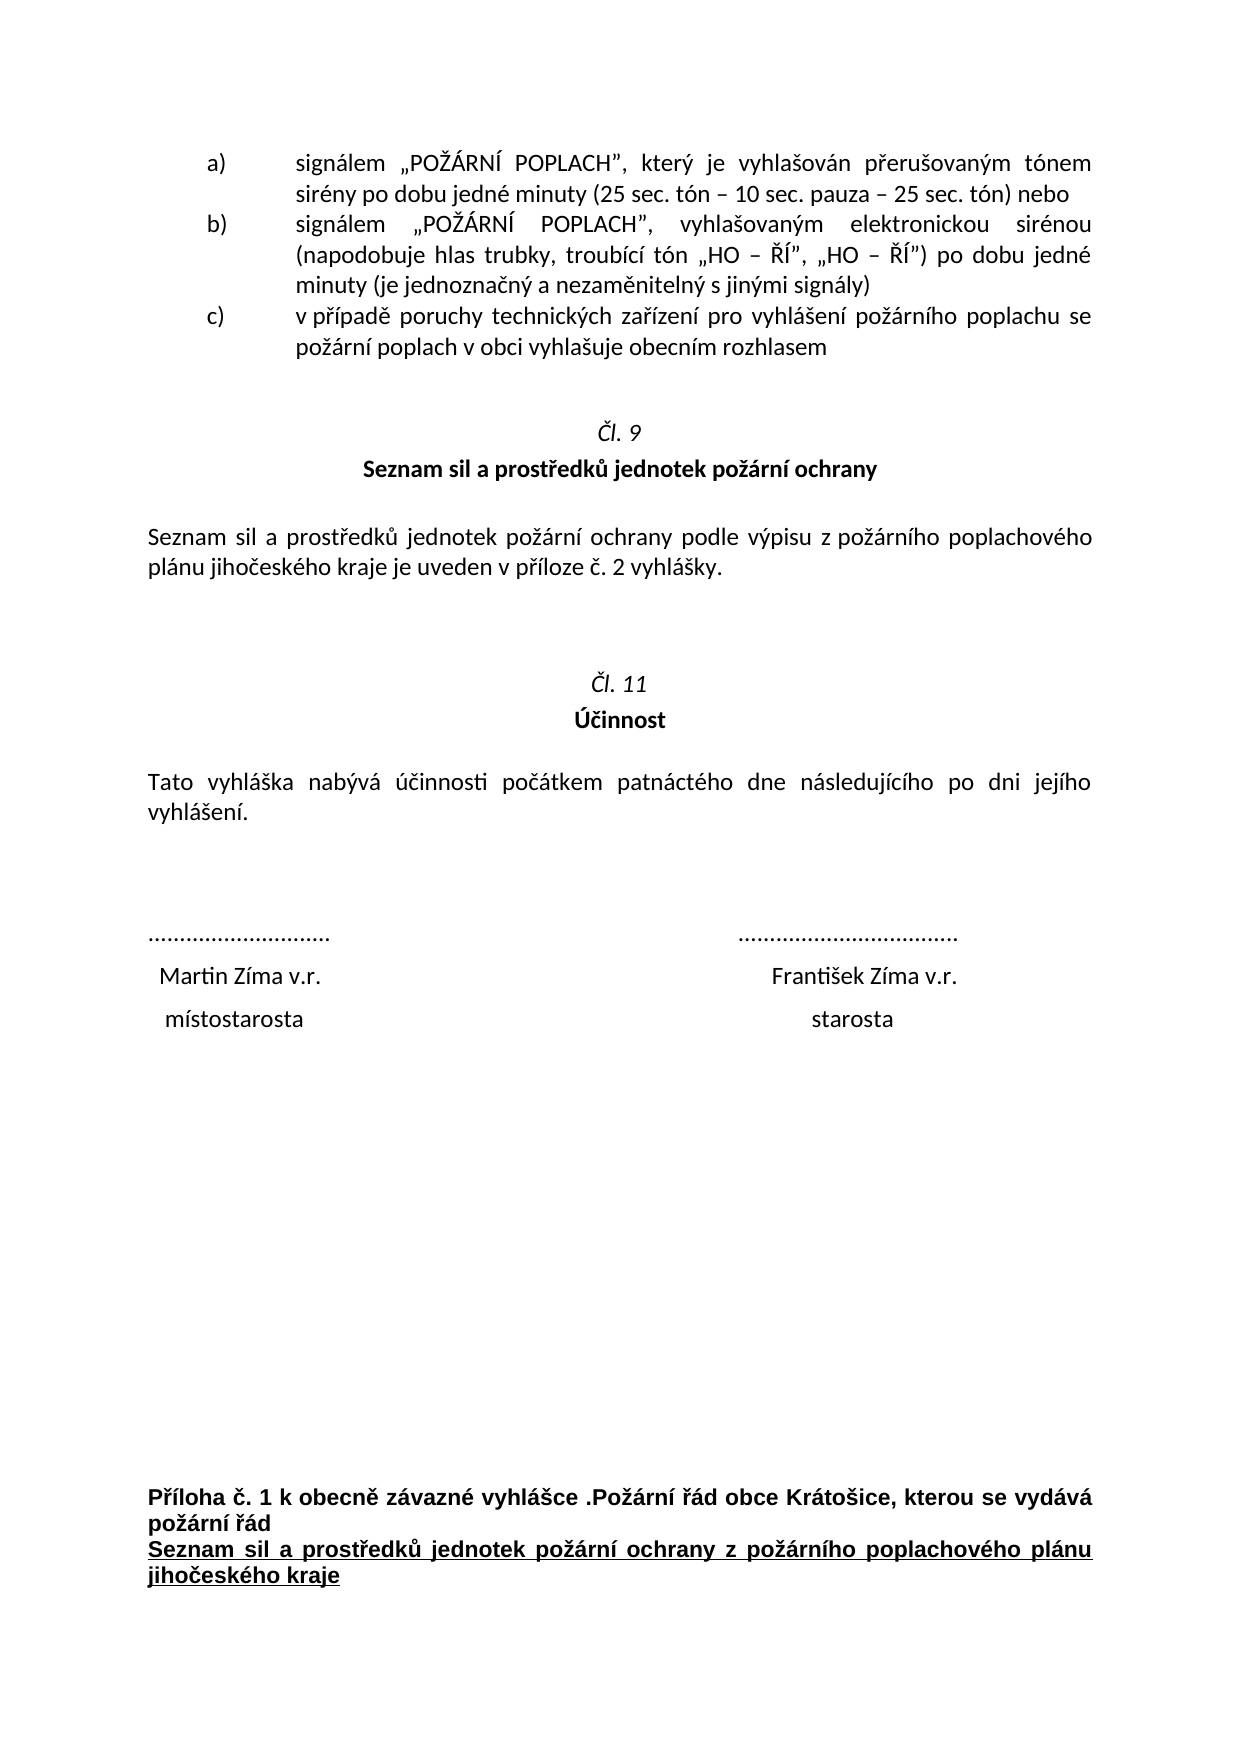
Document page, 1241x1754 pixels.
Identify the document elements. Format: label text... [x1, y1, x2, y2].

text Účinnost [148, 705, 1093, 735]
text Seznam sil a prostředků jednotek požární ochrany z požárního poplachového plánu jihočeského kraje [148, 1560, 1093, 1589]
text Příloha č. 1 k obecně závazné vyhlášce .Požární řád obce Krátošice, kterou se vydává požární řád [148, 1483, 1093, 1536]
text Martin Zíma v.r. František Zíma v.r. [148, 960, 1093, 991]
subtitle Čl. 11 [148, 668, 1093, 698]
text Tato vyhláška nabývá účinnosti počátkem patnáctého dne následujícího po dni jejího vyhlášení. [148, 766, 1093, 827]
list v případě poruchy technických zařízení pro vyhlášení požárního poplachu se požární poplach v obci vyhlašuje obecním rozhlasem [207, 300, 1093, 361]
text Seznam sil a prostředků jednotek požární ochrany podle výpisu z požárního poplachového plánu jihočeského kraje je uveden v příloze č. 2 vyhlášky. [148, 521, 1093, 582]
subtitle Čl. 9 [148, 417, 1093, 447]
text ............................. ................................... [148, 917, 1093, 948]
text místostarosta starosta [148, 1003, 1093, 1034]
list signálem „POŽÁRNÍ POPLACH”, který je vyhlašován přerušovaným tónem sirény po dobu jedné minuty (25 sec. tón – 10 sec. pauza – 25 sec. tón) nebo [207, 148, 1093, 209]
list signálem „POŽÁRNÍ POPLACH”, vyhlašovaným elektronickou sirénou (napodobuje hlas trubky, troubící tón „HO – ŘÍ”, „HO – ŘÍ”) po dobu jedné minuty (je jednoznačný a nezaměnitelný s jinými signály) [207, 209, 1093, 300]
text Seznam sil a prostředků jednotek požární ochrany z požárního poplachového plánu jihočeského kraje [148, 1536, 1093, 1559]
text Seznam sil a prostředků jednotek požární ochrany [148, 453, 1093, 484]
